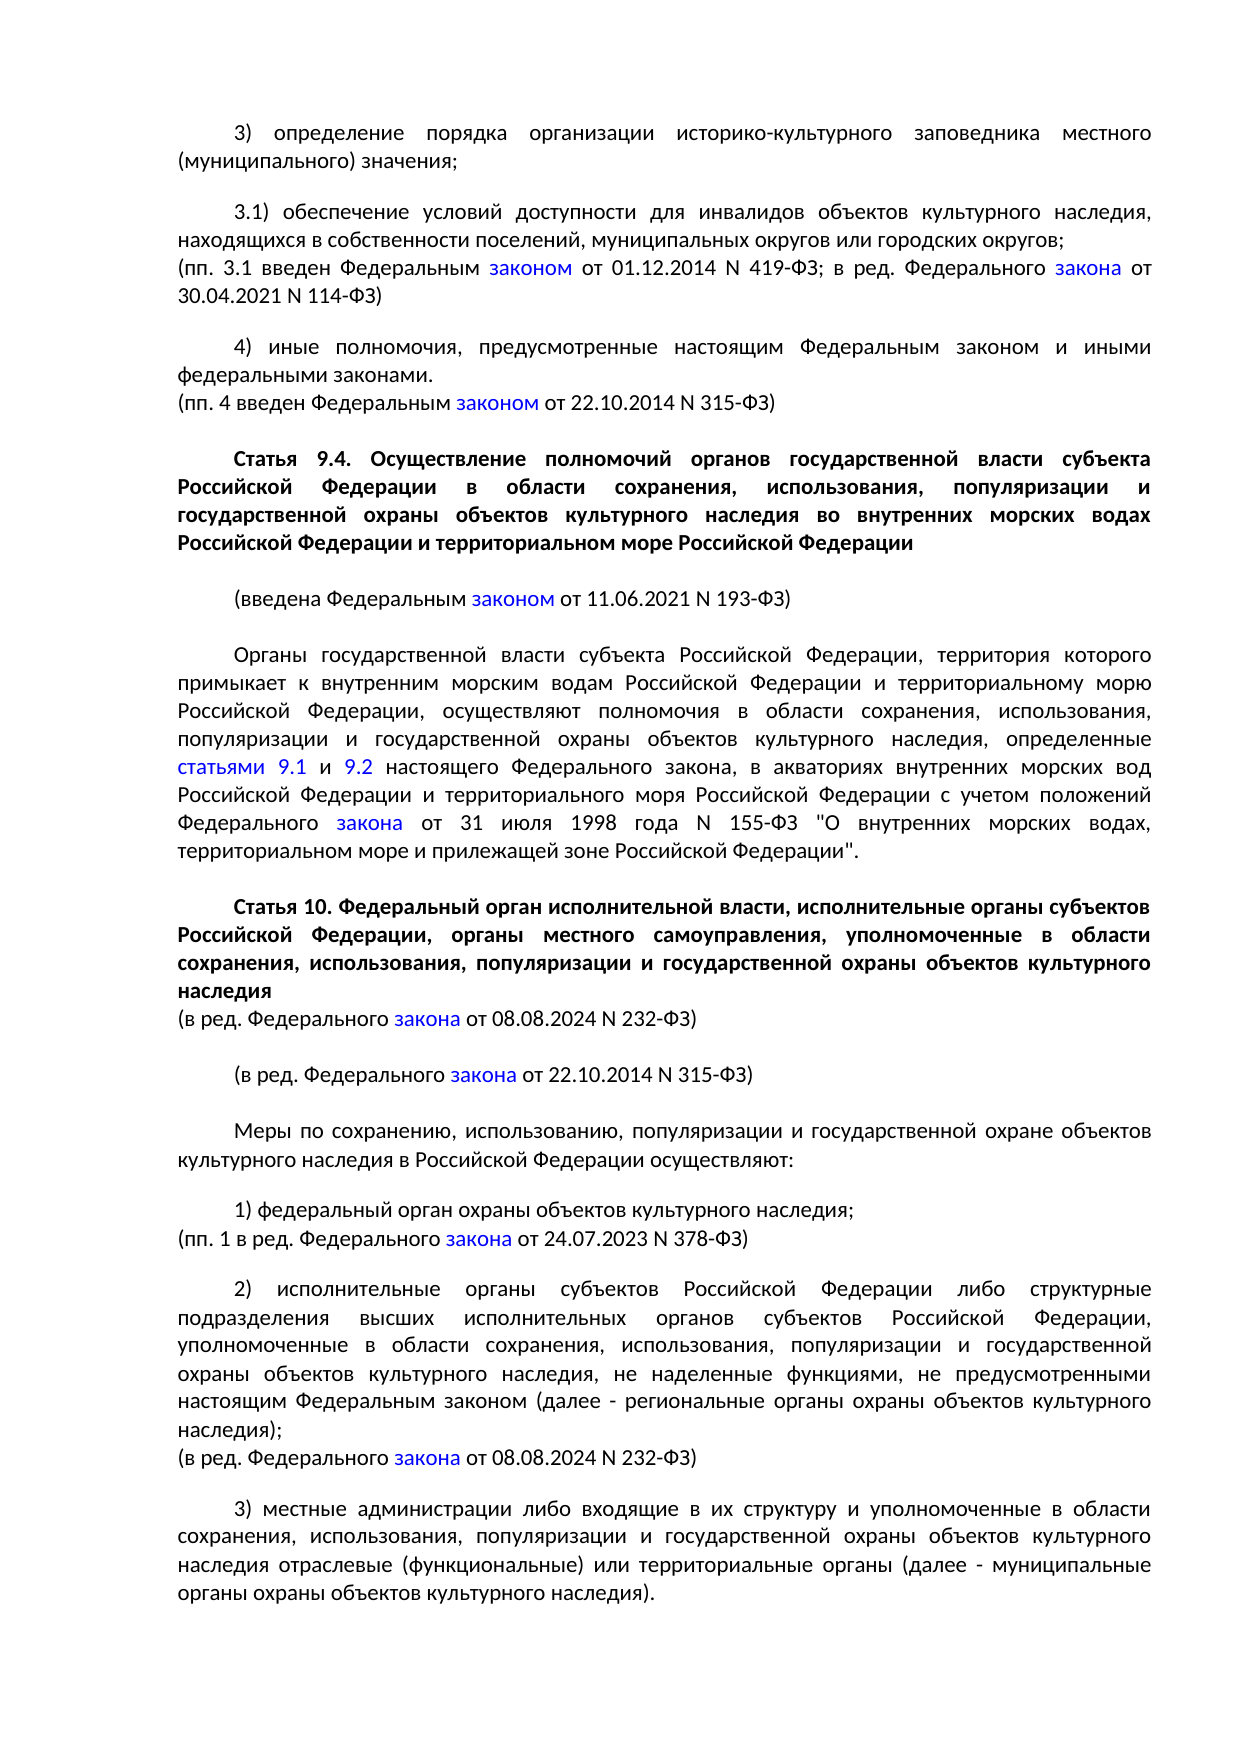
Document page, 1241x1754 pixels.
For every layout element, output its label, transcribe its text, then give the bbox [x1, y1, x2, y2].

text 3) местные администрации либо входящие в их структуру и уполномоченные в области сохранения, использования, популяризации и государственной охраны объектов культурного наследия отраслевые (функциональные) или территориальные органы (далее - муниципальные органы охраны объектов культурного наследия). [177, 1494, 1152, 1606]
title Статья 10. Федеральный орган исполнительной власти, исполнительные органы субъектов Российской Федерации, органы местного самоуправления, уполномоченные в области сохранения, использования, популяризации и государственной охраны объектов культурного наследия [177, 892, 1152, 1004]
text (в ред. Федерального закона от 08.08.2024 N 232-ФЗ) [177, 1004, 1152, 1033]
text (в ред. Федерального закона от 22.10.2014 N 315-ФЗ) [177, 1061, 1152, 1089]
text (введена Федеральным законом от 11.06.2021 N 193-ФЗ) [177, 584, 1152, 612]
text 3.1) обеспечение условий доступности для инвалидов объектов культурного наследия, находящихся в собственности поселений, муниципальных округов или городских округов; [177, 197, 1152, 253]
text 2) исполнительные органы субъектов Российской Федерации либо структурные подразделения высших исполнительных органов субъектов Российской Федерации, уполномоченные в области сохранения, использования, популяризации и государственной охраны объектов культурного наследия, не наделенные функциями, не предусмотренными настоящим Федеральным законом (далее - региональные органы охраны объектов культурного наследия); [177, 1274, 1152, 1443]
text (пп. 4 введен Федеральным законом от 22.10.2014 N 315-ФЗ) [177, 388, 1152, 416]
title Статья 9.4. Осуществление полномочий органов государственной власти субъекта Российской Федерации в области сохранения, использования, популяризации и государственной охраны объектов культурного наследия во внутренних морских водах Российской Федерации и территориальном море Российской Федерации [177, 444, 1152, 556]
text 4) иные полномочия, предусмотренные настоящим Федеральным законом и иными федеральными законами. [177, 332, 1152, 388]
text (в ред. Федерального закона от 08.08.2024 N 232-ФЗ) [177, 1443, 1152, 1471]
text 1) федеральный орган охраны объектов культурного наследия; [177, 1196, 1152, 1224]
text (пп. 3.1 введен Федеральным законом от 01.12.2014 N 419-ФЗ; в ред. Федерального закона от 30.04.2021 N 114-ФЗ) [177, 253, 1152, 309]
text Меры по сохранению, использованию, популяризации и государственной охране объектов культурного наследия в Российской Федерации осуществляют: [177, 1117, 1152, 1173]
text (пп. 1 в ред. Федерального закона от 24.07.2023 N 378-ФЗ) [177, 1224, 1152, 1252]
text Органы государственной власти субъекта Российской Федерации, территория которого примыкает к внутренним морским водам Российской Федерации и территориальному морю Российской Федерации, осуществляют полномочия в области сохранения, использования, популяризации и государственной охраны объектов культурного наследия, определенные статьями 9.1 и 9.2 настоящего Федерального закона, в акваториях внутренних морских вод Российской Федерации и территориального моря Российской Федерации с учетом положений Федерального закона от 31 июля 1998 года N 155-ФЗ "О внутренних морских водах, территориальном море и прилежащей зоне Российской Федерации". [177, 640, 1152, 864]
text 3) определение порядка организации историко-культурного заповедника местного (муниципального) значения; [177, 118, 1152, 174]
